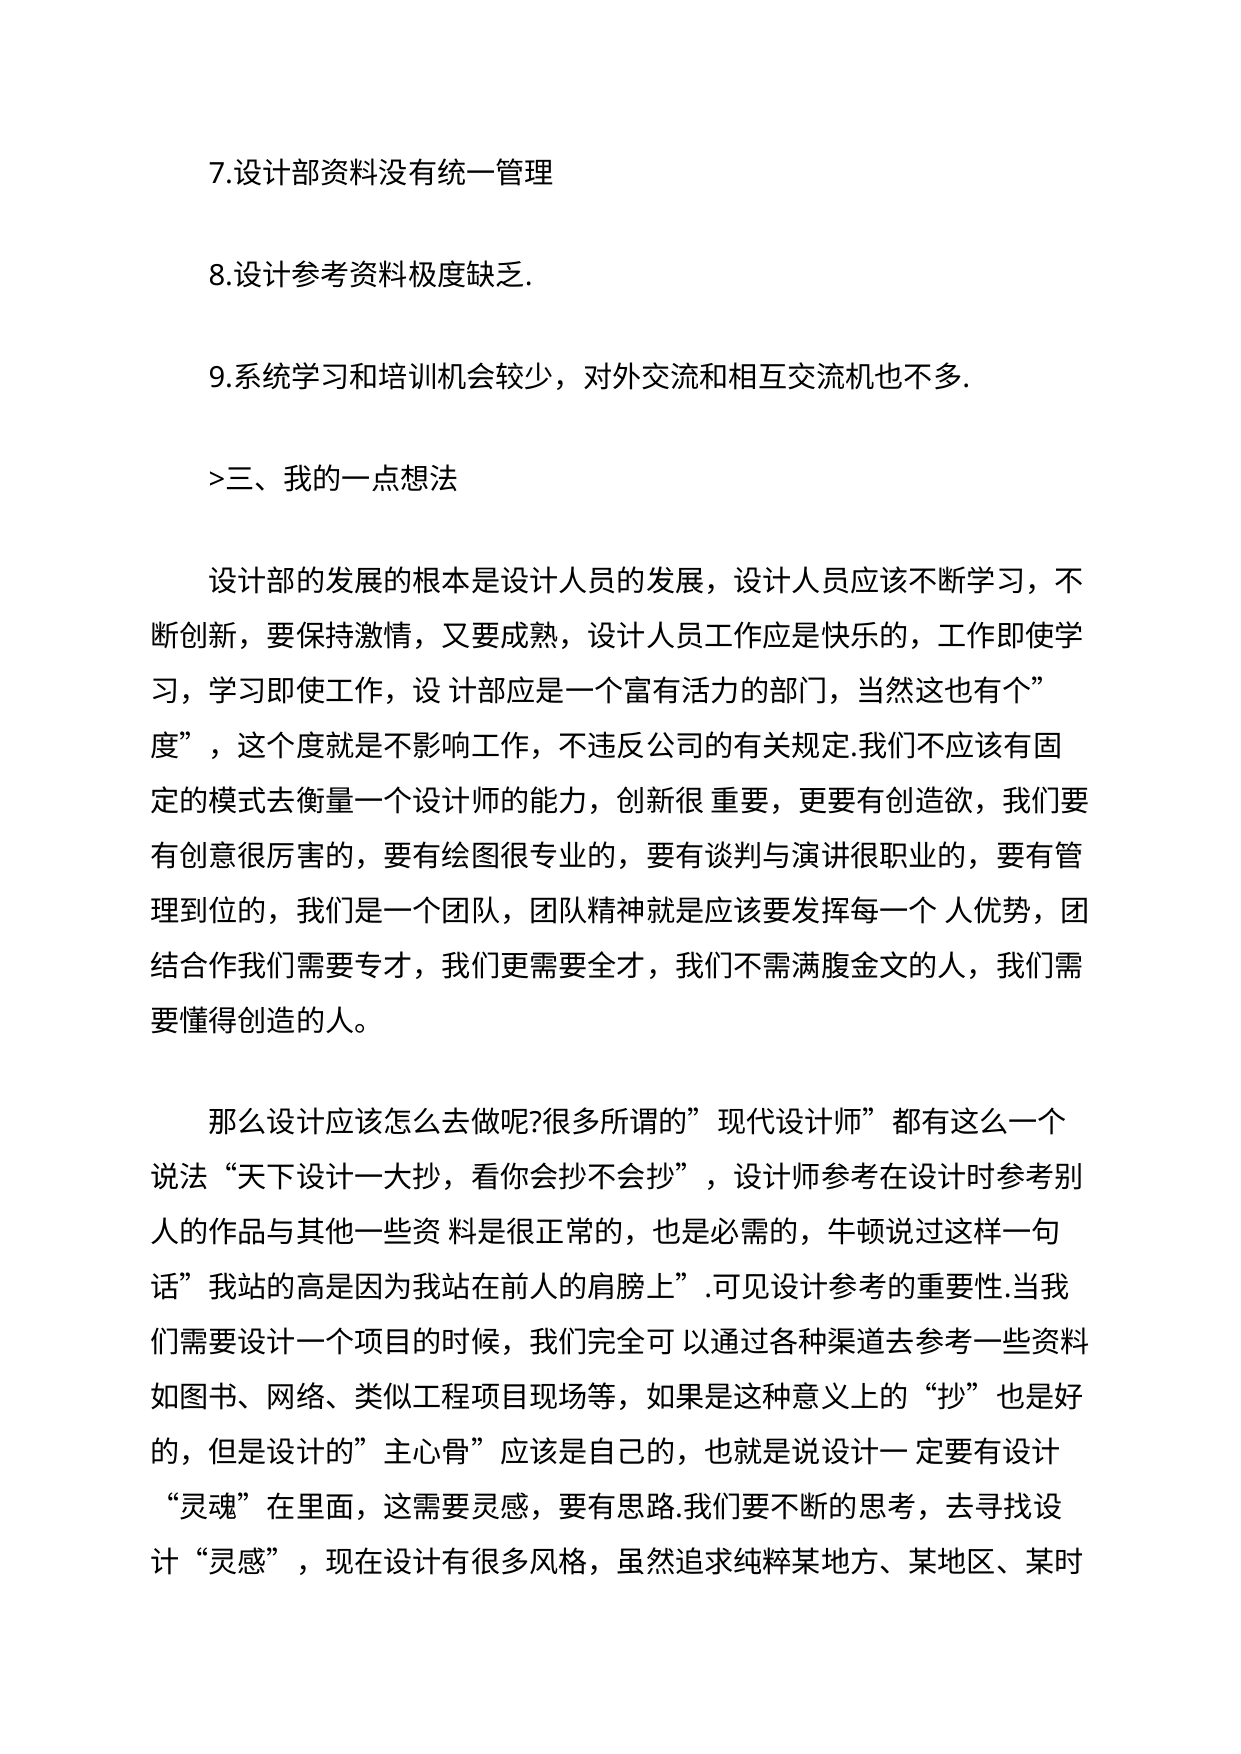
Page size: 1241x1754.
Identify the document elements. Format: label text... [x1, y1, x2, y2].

text >三、我的一点想法 [150, 456, 1090, 498]
text 9.系统学习和培训机会较少，对外交流和相互交流机也不多. [150, 354, 1090, 396]
text 设计部的发展的根本是设计人员的发展，设计人员应该不断学习，不断创新，要保持激情，又要成熟，设计人员工作应是快乐的，工作即使学习，学习即使工作，设 计部应是一个富有活力的部门，当然这也有个”度”，这个度就是不影响工作，不违反公司的有关规定.我们不应该有固定的模式去衡量一个设计师的能力，创新很 重要，更要有创造欲，我们要有创意很厉害的，要有绘图很专业的，要有谈判与演讲很职业的，要有管理到位的，我们是一个团队，团队精神就是应该要发挥每一个 人优势，团结合作我们需要专才，我们更需要全才，我们不需满腹金文的人，我们需要懂得创造的人。 [150, 558, 1090, 1039]
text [150, 1099, 1090, 1581]
text 8.设计参考资料极度缺乏. [150, 252, 1090, 294]
text 7.设计部资料没有统一管理 [150, 150, 1090, 192]
